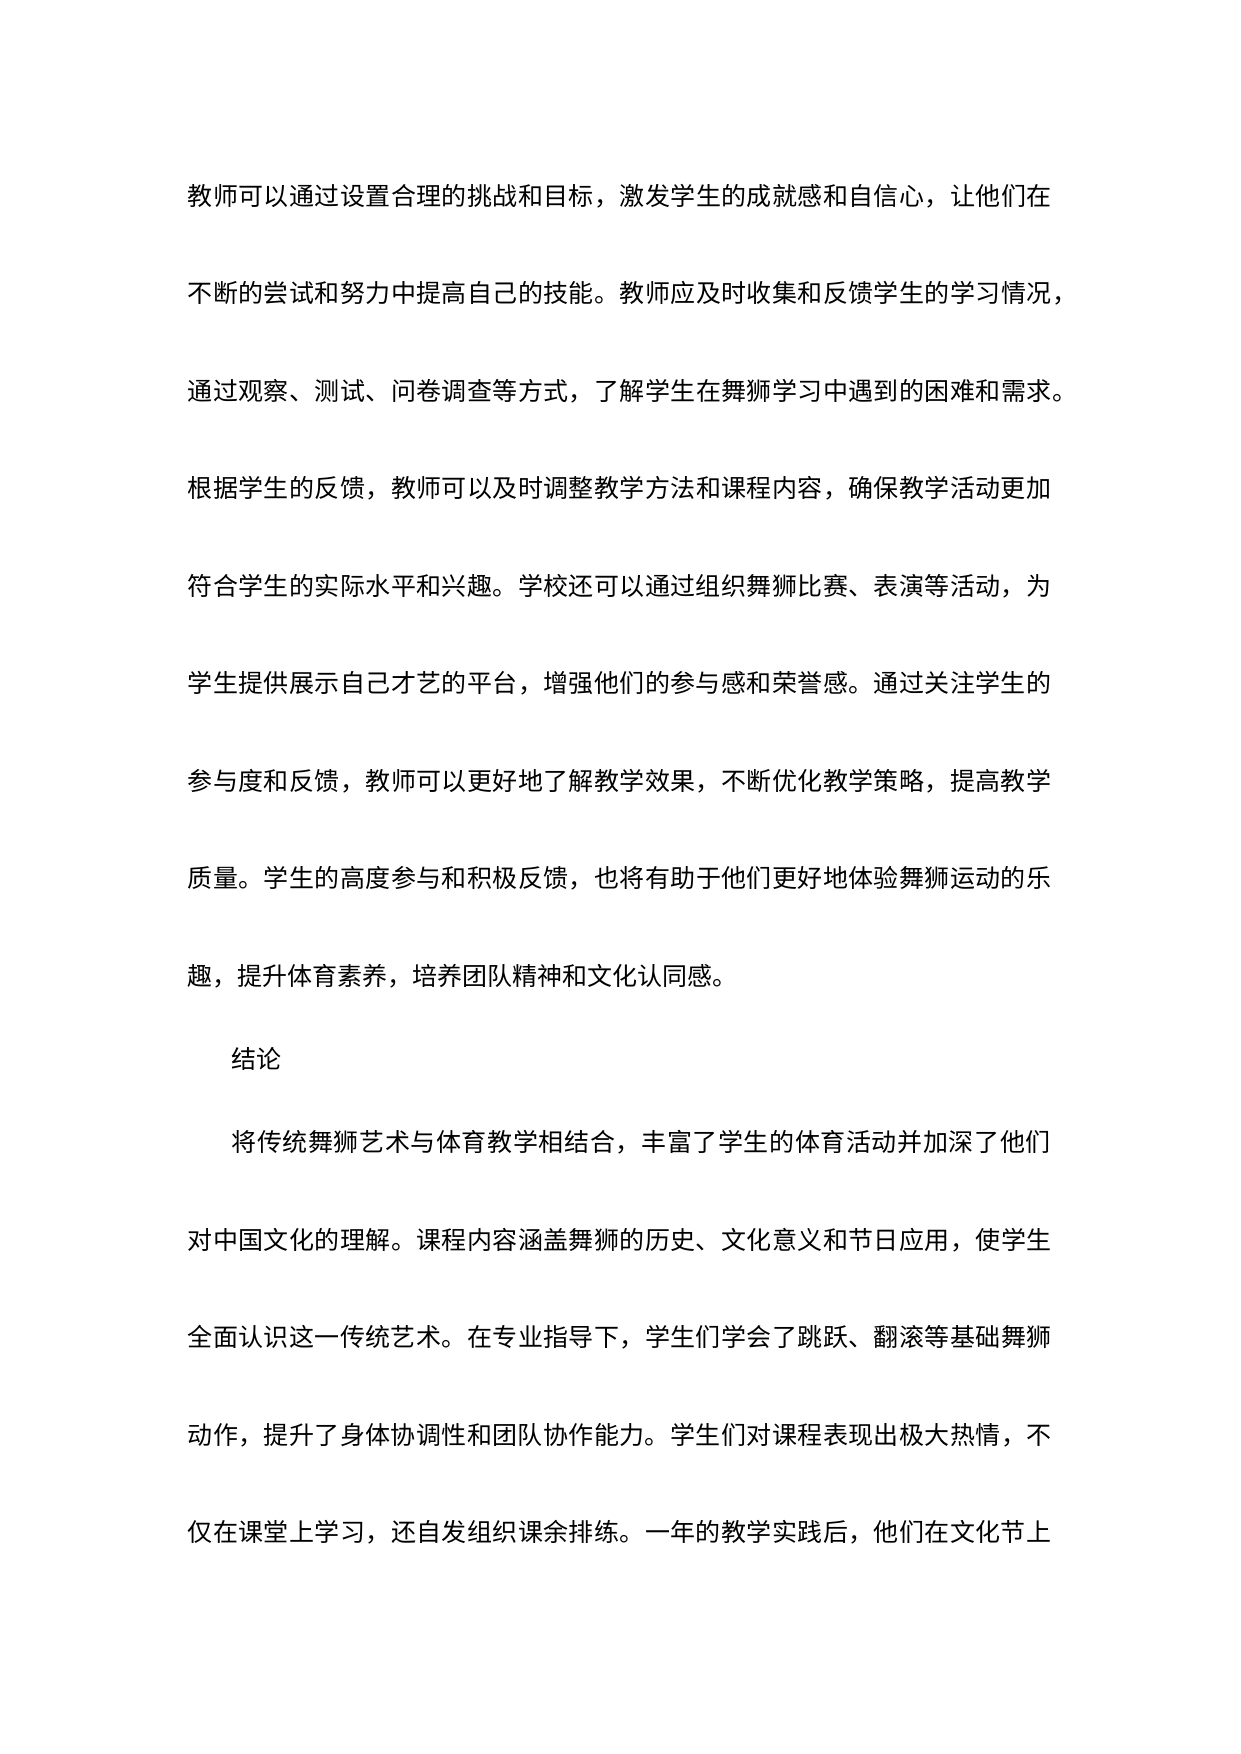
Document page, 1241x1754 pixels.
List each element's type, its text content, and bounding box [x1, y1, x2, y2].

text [187, 1108, 1053, 1563]
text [187, 162, 1053, 1007]
text 结论 [187, 1025, 1053, 1090]
